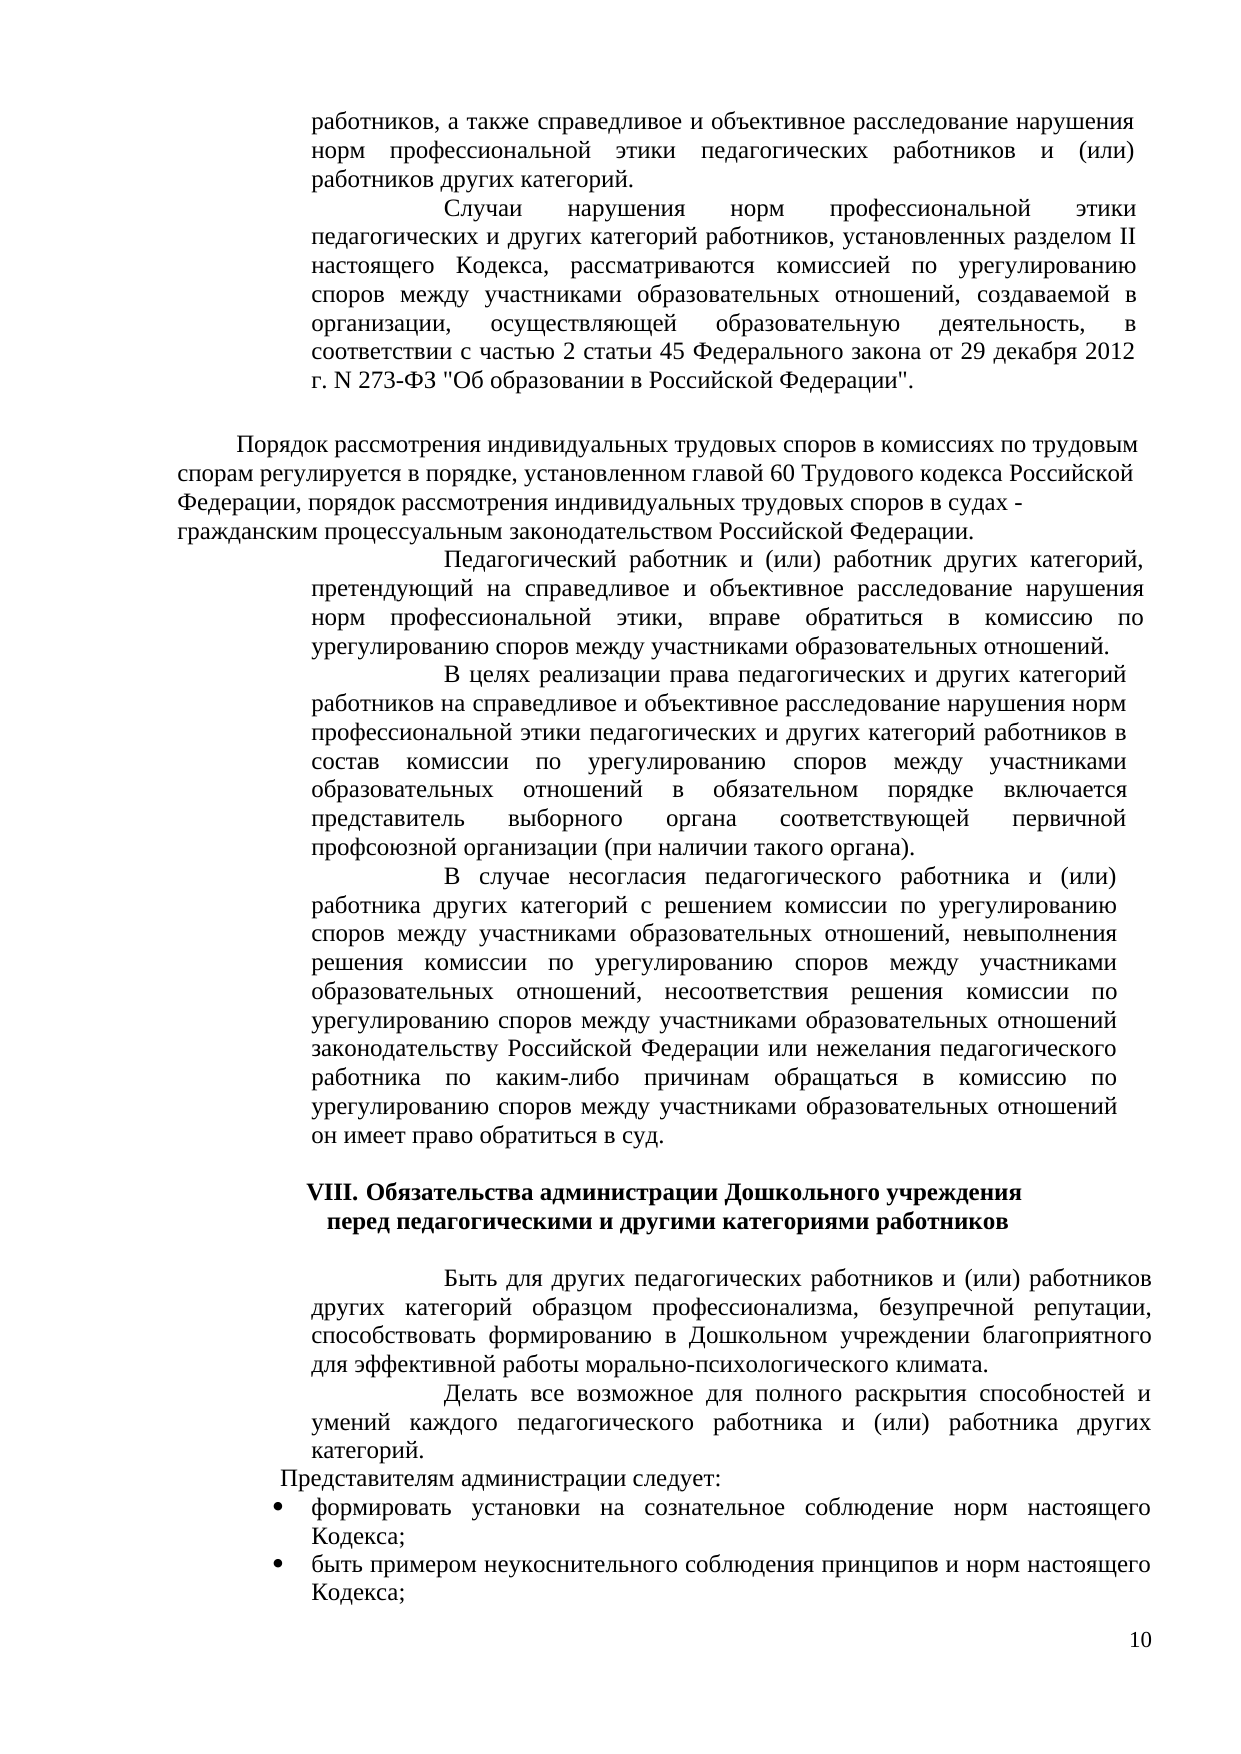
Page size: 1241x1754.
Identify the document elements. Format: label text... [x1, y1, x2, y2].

list формировать установки на сознательное соблюдение норм настоящего Кодекса; [273, 1493, 1151, 1549]
list быть примером неукоснительного соблюдения принципов и норм настоящего Кодекса; [273, 1550, 1151, 1606]
list В целях реализации права педагогических и других категорий работников на справедливое и объективное расследование нарушения норм профессиональной этики педагогических и других категорий работников в состав комиссии по урегулированию споров между участниками образовательных отношений в обязательном порядке включается представитель выборного органа соответствующей первичной профсоюзной организации (при наличии такого органа). [311, 659, 1127, 861]
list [311, 106, 1135, 192]
list Педагогический работник и (или) работник других категорий, претендующий на справедливое и объективное расследование нарушения норм профессиональной этики, вправе обратиться в комиссию по урегулированию споров между участниками образовательных отношений. [311, 544, 1144, 659]
list Делать все возможное для полного раскрытия способностей и умений каждого педагогического работника и (или) работника других категорий. [311, 1378, 1151, 1464]
list Представителям администрации следует: [236, 1464, 1180, 1493]
subtitle Обязательства администрации Дошкольного учреждения перед педагогическими и другими категориями работников [306, 1178, 1023, 1234]
list Быть для других педагогических работников и (или) работников других категорий образцом профессионализма, безупречной репутации, способствовать формированию в Дошкольном учреждении благоприятного для эффективной работы морально-психологического климата. [311, 1263, 1152, 1378]
text Порядок рассмотрения индивидуальных трудовых споров в комиссиях по трудовым спорам регулируется в порядке, установленном главой 60 Трудового кодекса Российской Федерации, порядок рассмотрения индивидуальных трудовых споров в судах - гражданским процессуальным законодательством Российской Федерации. [177, 429, 1140, 544]
list В случае несогласия педагогического работника и (или) работника других категорий с решением комиссии по урегулированию споров между участниками образовательных отношений, невыполнения решения комиссии по урегулированию споров между участниками образовательных отношений, несоответствия решения комиссии по урегулированию споров между участниками образовательных отношений законодательству Российской Федерации или нежелания педагогического работника по каким-либо причинам обращаться в комиссию по урегулированию споров между участниками образовательных отношений он имеет право обратиться в суд. [311, 861, 1117, 1148]
list Случаи нарушения норм профессиональной этики педагогических и других категорий работников, установленных разделом II настоящего Кодекса, рассматриваются комиссией по урегулированию споров между участниками образовательных отношений, создаваемой в организации, осуществляющей образовательную деятельность, в соответствии с частью 2 статьи 45 Федерального закона от 29 декабря 2012 г. N 273-ФЗ "Об образовании в Российской Федерации". [311, 193, 1137, 394]
